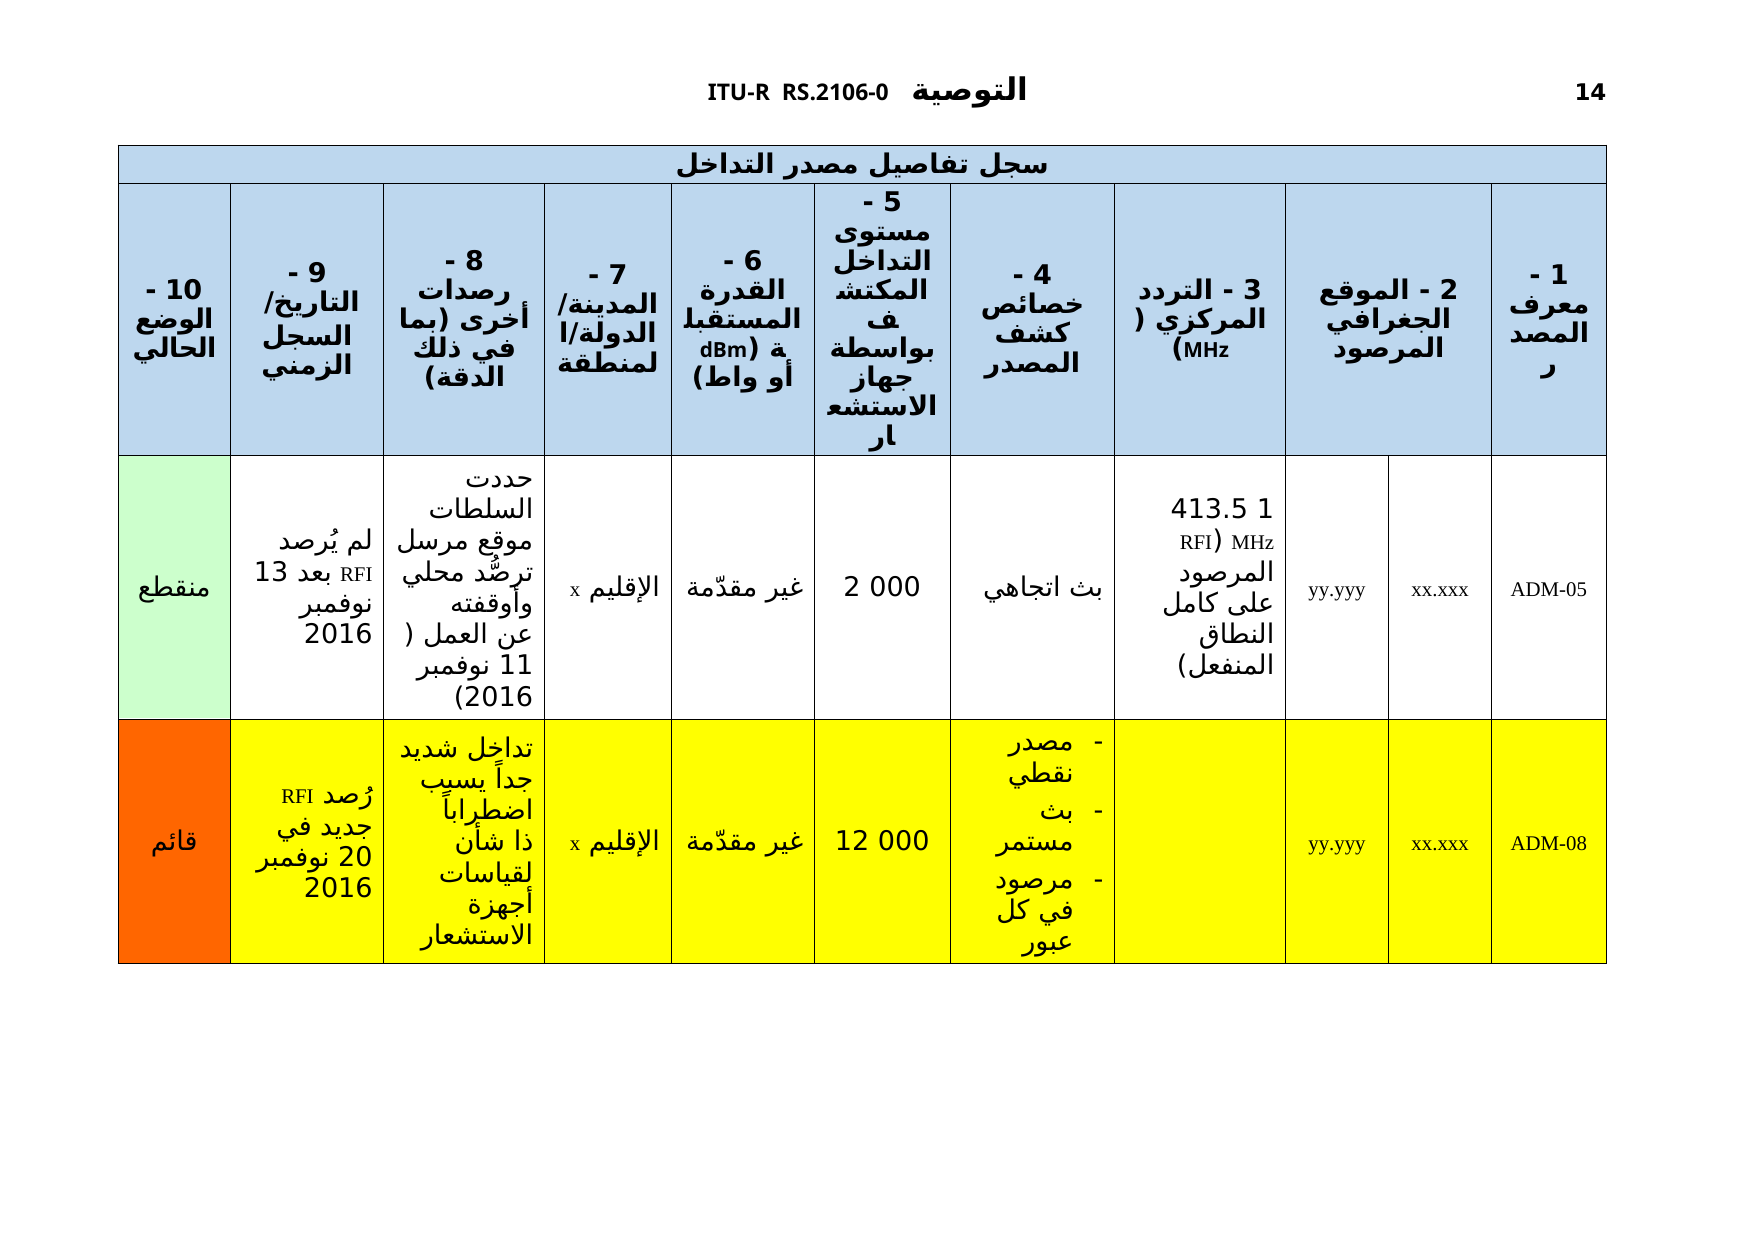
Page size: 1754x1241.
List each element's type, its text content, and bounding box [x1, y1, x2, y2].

table_cell - مصدر نقطي - بث مستمر - مرصود في كل عبور [951, 720, 1114, 963]
table_cell قائم [119, 720, 230, 963]
table_cell 7 - المدينة/ الدولة/المنطقة [545, 184, 671, 455]
table_cell ADM-05 [1492, 456, 1606, 718]
table_cell ADM-08 [1492, 720, 1606, 963]
table_cell 3 - التردد المركزي (MHz) [1115, 184, 1285, 455]
table_cell yy.yyy [1286, 456, 1388, 718]
table_cell yy.yyy [1286, 720, 1388, 963]
table_cell [1115, 720, 1285, 963]
table_cell 12 000 [815, 720, 950, 963]
table_cell 1 413.5 MHz (RFI المرصود على كامل النطاق المنفعل) [1115, 456, 1285, 718]
table_cell 2 - الموقع الجغرافي المرصود [1286, 184, 1491, 455]
table_cell 10 - الوضع الحالي [119, 184, 230, 455]
table_cell 9 - التاريخ/ السجل الزمني [231, 184, 383, 455]
table_cell لم يُرصد RFI بعد 13 نوفمبر 2016 [231, 456, 383, 718]
table_header سجل تفاصيل مصدر التداخل [119, 146, 1606, 183]
table_cell xx.xxx [1389, 720, 1491, 963]
table_cell غير مقدّمة [672, 456, 814, 718]
table_cell xx.xxx [1389, 456, 1491, 718]
table_cell 5 - مستوى التداخل المكتشف بواسطة جهاز الاستشعار [815, 184, 950, 455]
table_cell بث اتجاهي [951, 456, 1114, 718]
table_cell رُصد RFI جديد في 20 نوفمبر 2016 [231, 720, 383, 963]
table_cell منقطع [119, 456, 230, 718]
table_cell غير مقدّمة [672, 720, 814, 963]
table_cell 1 - معرف المصدر [1492, 184, 1606, 455]
table_cell تداخل شديد جداً يسبب اضطراباً ذا شأن لقياسات أجهزة الاستشعار [384, 720, 544, 963]
table_cell الإقليم x [545, 456, 671, 718]
table_cell حددت السلطات موقع مرسل ترصُّد محلي وأوقفته عن العمل (11 نوفمبر 2016) [384, 456, 544, 718]
table_cell 2 000 [815, 456, 950, 718]
table_cell الإقليم x [545, 720, 671, 963]
table_cell 6 - القدرة المستقبلة (dBm أو واط) [672, 184, 814, 455]
table_cell 8 - رصدات أخرى (بما في ذلك الدقة) [384, 184, 544, 455]
table_cell 4 - خصائص كشف المصدر [951, 184, 1114, 455]
